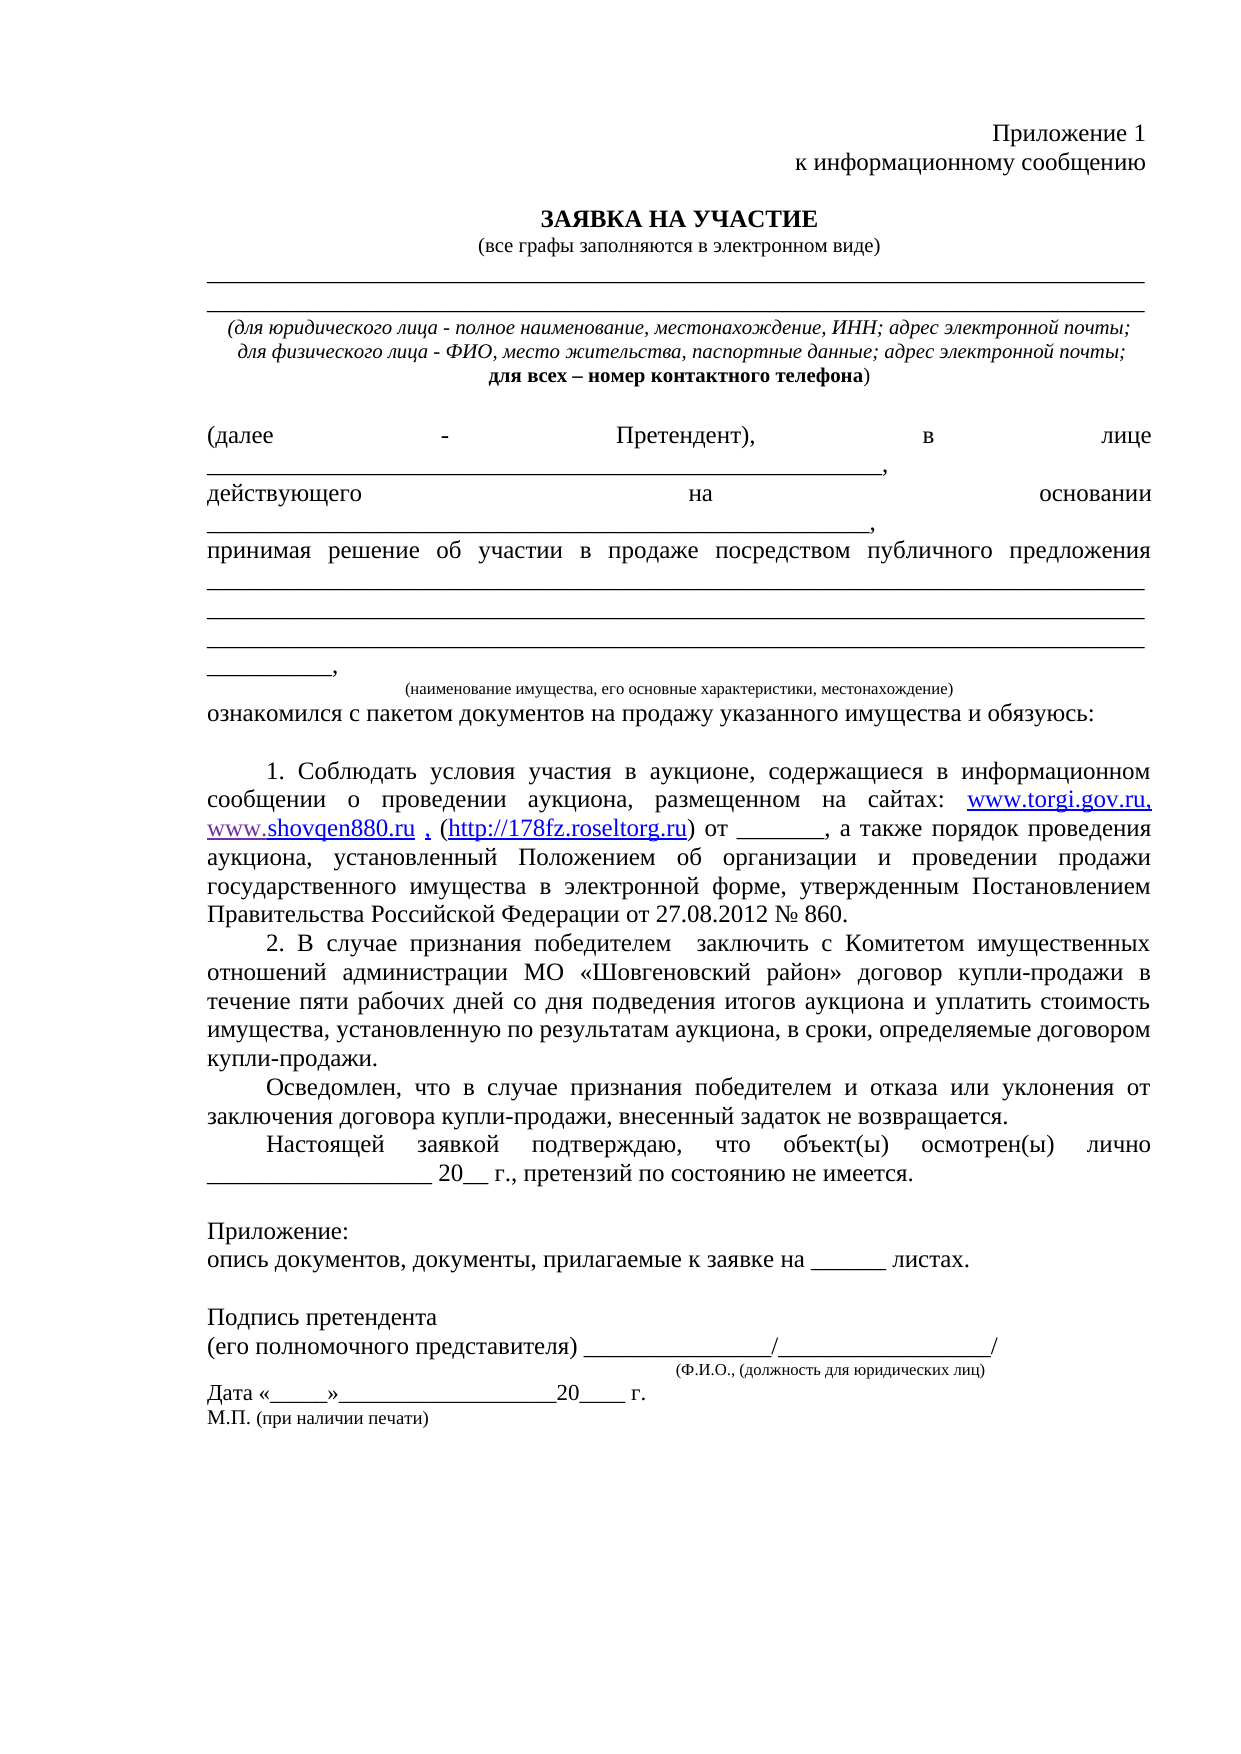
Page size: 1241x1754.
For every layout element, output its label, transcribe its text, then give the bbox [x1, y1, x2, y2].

text М.П. (при наличии печати) [207, 1405, 1152, 1429]
text действующего на основании _____________________________________________________, [207, 478, 1152, 535]
text принимая решение об участии в продаже посредством публичного предложения ___________________________________________________________________________ [207, 535, 1152, 593]
text 2. В случае признания победителем заключить с Комитетом имущественных отношений администрации МО «Шовгеновский район» договор купли-продажи в течение пяти рабочих дней со дня подведения итогов аукциона и уплатить стоимость имущества, установленную по результатам аукциона, в сроки, определяемые договором купли-продажи. [207, 928, 1152, 1072]
text (наименование имущества, его основные характеристики, местонахождение) [207, 679, 1152, 698]
text (Ф.И.О., (должность для юридических лиц) [207, 1359, 1152, 1379]
text к информационному сообщению [118, 147, 1146, 176]
text ___________________________________________________________________________ [207, 286, 1152, 315]
text Приложение: [207, 1216, 1152, 1244]
text ___________________________________________________________________________ [207, 257, 1152, 286]
text (далее - Претендент), в лице ______________________________________________________, [207, 420, 1152, 478]
text Дата «_____»___________________20____ г. [207, 1379, 1152, 1405]
text Настоящей заявкой подтверждаю, что объект(ы) осмотрен(ы) лично __________________ 20__ г., претензий по состоянию не имеется. [207, 1129, 1152, 1187]
text для всех – номер контактного телефона) [207, 363, 1152, 387]
text опись документов, документы, прилагаемые к заявке на ______ листах. [207, 1244, 1152, 1273]
text (все графы заполняются в электронном виде) [207, 233, 1152, 257]
text Осведомлен, что в случае признания победителем и отказа или уклонения от заключения договора купли-продажи, внесенный задаток не возвращается. [207, 1072, 1152, 1129]
text ознакомился с пакетом документов на продажу указанного имущества и обязуюсь: [207, 698, 1166, 727]
text для физического лица - ФИО, место жительства, паспортные данные; адрес электронной почты; [207, 339, 1152, 363]
text Подпись претендента [207, 1302, 1152, 1331]
text (для юридического лица - полное наименование, местонахождение, ИНН; адрес электронной почты; [207, 315, 1152, 339]
text (его полномочного представителя) _______________/_________________/ [207, 1331, 1152, 1359]
text ЗАЯВКА НА УЧАСТИЕ [207, 204, 1152, 233]
text Приложение 1 [118, 118, 1146, 147]
text 1. Соблюдать условия участия в аукционе, содержащиеся в информационном сообщении о проведении аукциона, размещенном на сайтах: www.torgi.gov.ru, www.shovqen880.ru , (http://178fz.roseltorg.ru) от _______, а также порядок проведения аукциона, установленный Положением об организации и проведении продажи государственного имущества в электронной форме, утвержденным Постановлением Правительства Российской Федерации от 27.08.2012 № 860. [207, 756, 1152, 928]
text ________________________________________________________________________________________________________________________________________________________________, [207, 593, 1152, 679]
